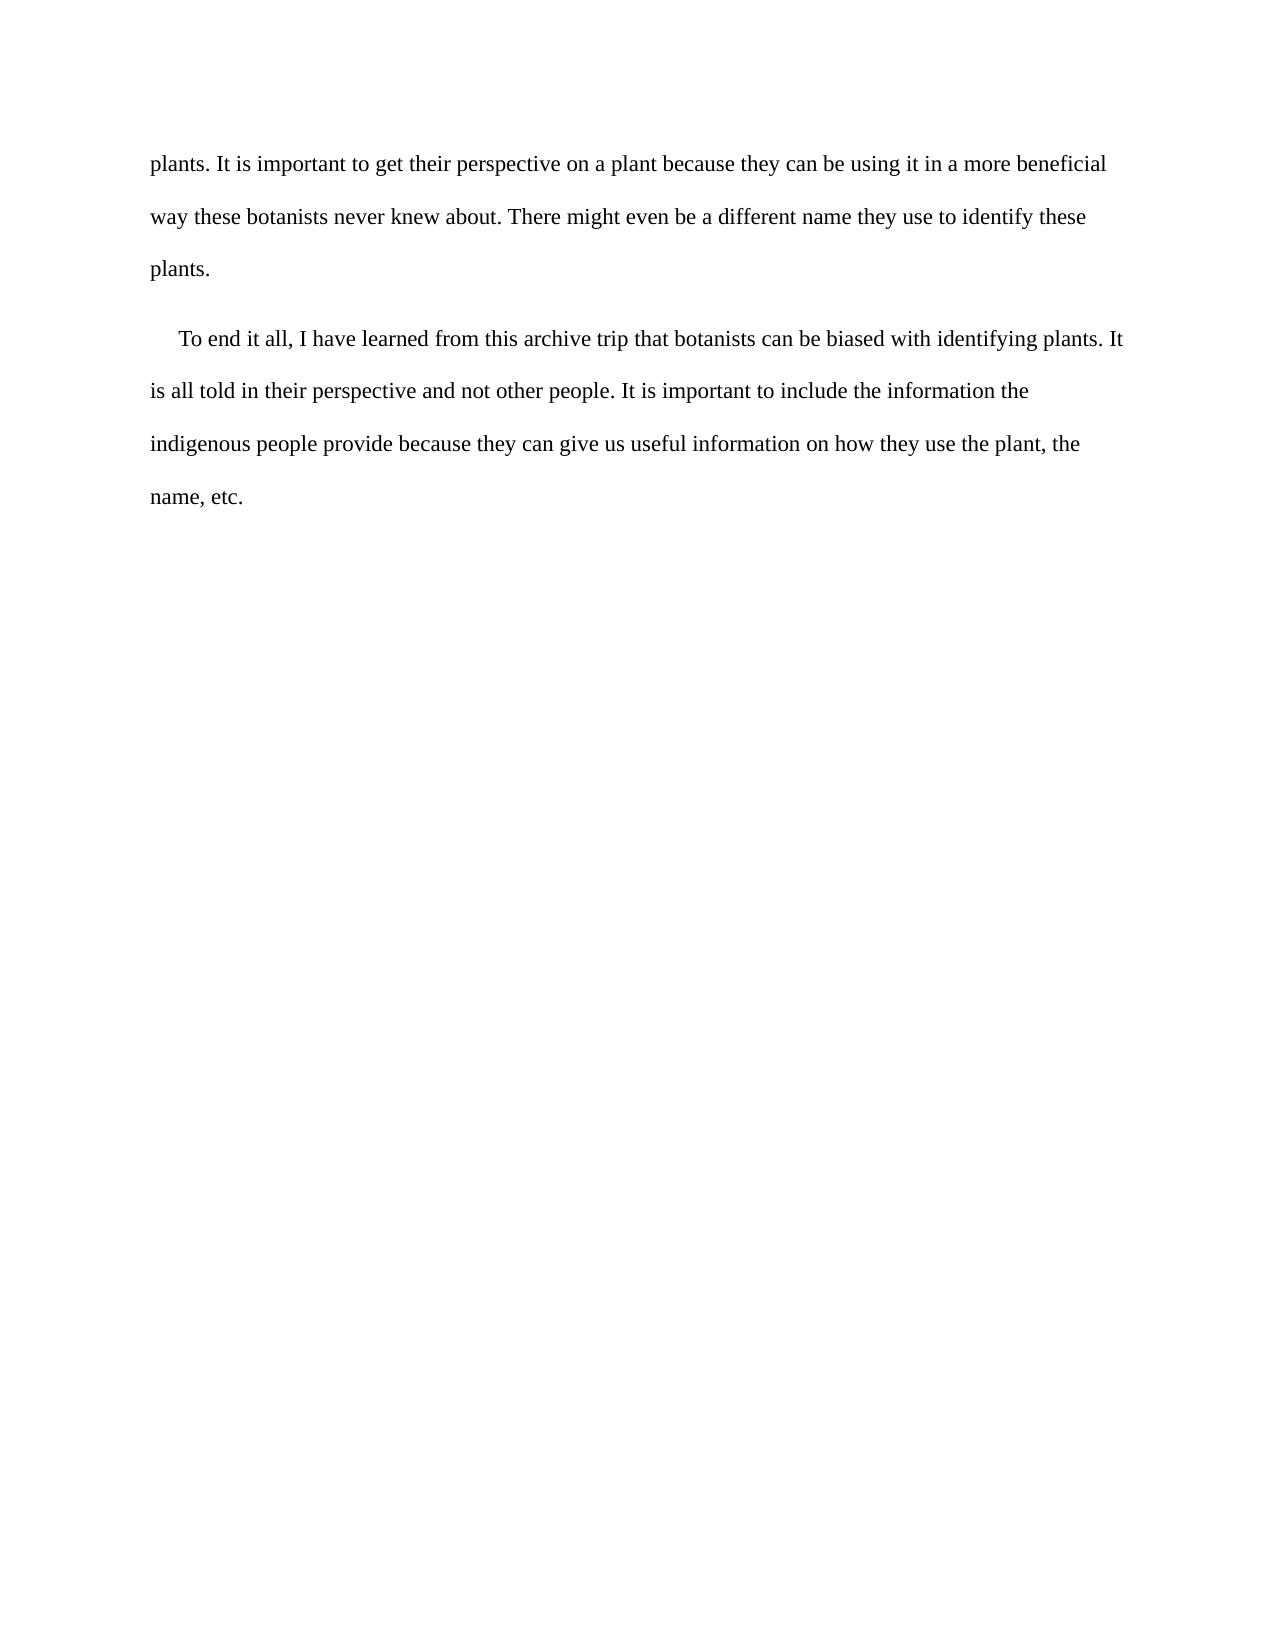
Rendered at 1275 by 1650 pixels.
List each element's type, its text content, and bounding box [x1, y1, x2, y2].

text To end it all, I have learned from this archive trip that botanists can be biased with identifying plants. It is all told in their perspective and not other people. It is important to include the information the indigenous people provide because they can give us useful information on how they use the plant, the name, etc. [150, 325, 1125, 509]
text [150, 150, 1125, 282]
